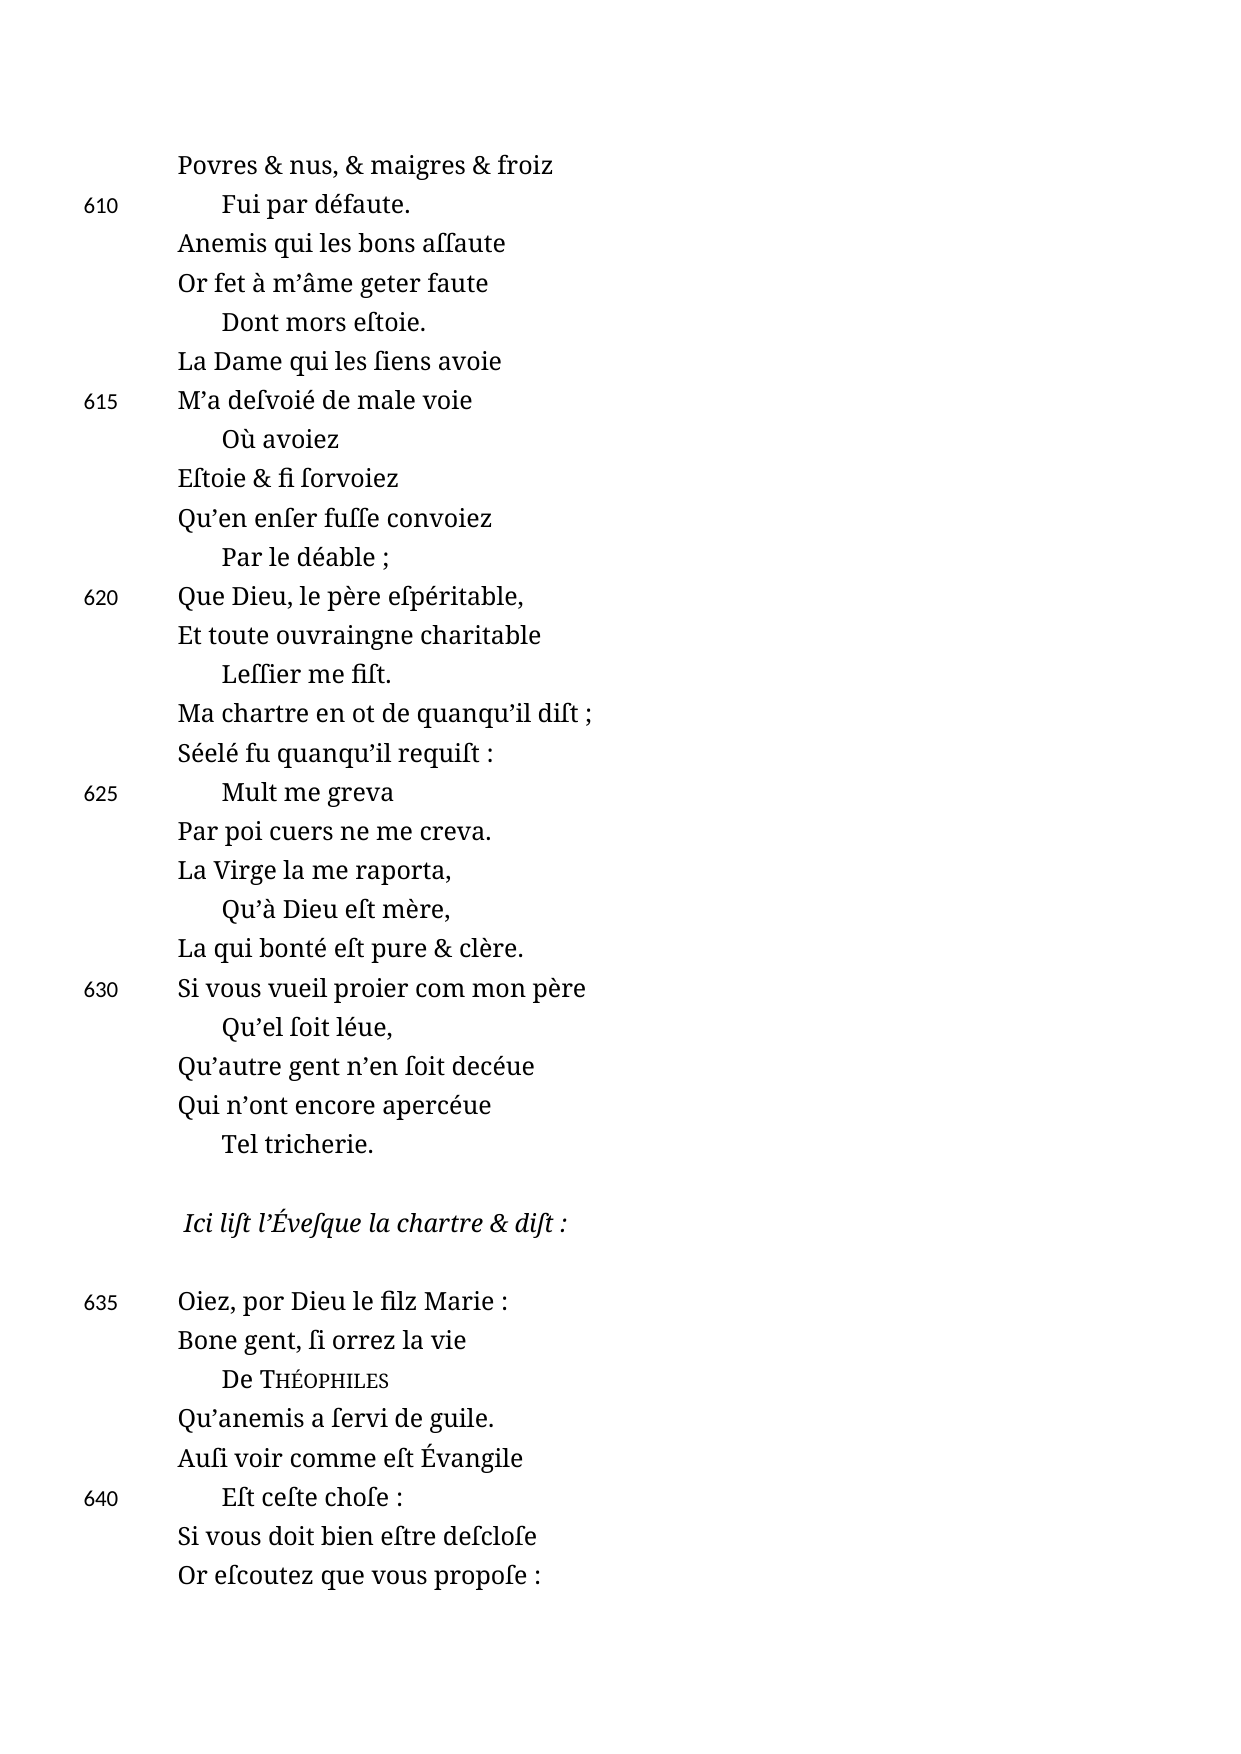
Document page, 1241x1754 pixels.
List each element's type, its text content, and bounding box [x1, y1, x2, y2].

text De Théophiles [148, 1362, 1092, 1396]
text Tel tricherie. [148, 1127, 1092, 1161]
text Oiez, por Dieu le filz Marie : [148, 1283, 1092, 1318]
text Povres & nus, & maigres & froiz [148, 148, 1092, 182]
text Auſi voir comme eſt Évangile [148, 1440, 1092, 1474]
text Si vous vueil proier com mon père [148, 970, 1092, 1004]
text Séelé fu quanqu’il requiſt : [148, 735, 1092, 769]
text Par poi cuers ne me creva. [148, 813, 1092, 848]
text Par le déable ; [148, 539, 1092, 573]
text Anemis qui les bons aſſaute [148, 226, 1092, 260]
text La Dame qui les ſiens avoie [148, 343, 1092, 378]
text Qu’autre gent n’en ſoit decéue [148, 1048, 1092, 1083]
text Ici liſt l’Éveſque la chartre & diſt : [148, 1205, 1092, 1239]
text Mult me greva [148, 774, 1092, 808]
text Fui par défaute. [148, 187, 1092, 221]
text M’a deſvoié de male voie [148, 383, 1092, 417]
text La Virge la me raporta, [148, 853, 1092, 887]
text Dont mors eſtoie. [148, 304, 1092, 338]
text Qu’en enſer fuſſe convoiez [148, 500, 1092, 534]
text Leſſier me fiſt. [148, 657, 1092, 691]
text Eſt ceſte choſe : [148, 1479, 1092, 1513]
text Qui n’ont encore apercéue [148, 1088, 1092, 1122]
text Or eſcoutez que vous propoſe : [148, 1558, 1092, 1592]
text Eſtoie & fi ſorvoiez [148, 461, 1092, 495]
text Ma chartre en ot de quanqu’il diſt ; [148, 696, 1092, 730]
text Si vous doit bien eſtre deſcloſe [148, 1518, 1092, 1553]
text Où avoiez [148, 422, 1092, 456]
text La qui bonté eſt pure & clère. [148, 931, 1092, 965]
text Qu’anemis a ſervi de guile. [148, 1401, 1092, 1435]
text Qu’à Dieu eſt mère, [148, 892, 1092, 926]
text Bone gent, ſi orrez la vie [148, 1323, 1092, 1357]
text Et toute ouvraingne charitable [148, 618, 1092, 652]
text Que Dieu, le père eſpéritable, [148, 578, 1092, 613]
text Qu’el ſoit léue, [148, 1009, 1092, 1043]
text Or fet à m’âme geter faute [148, 265, 1092, 299]
